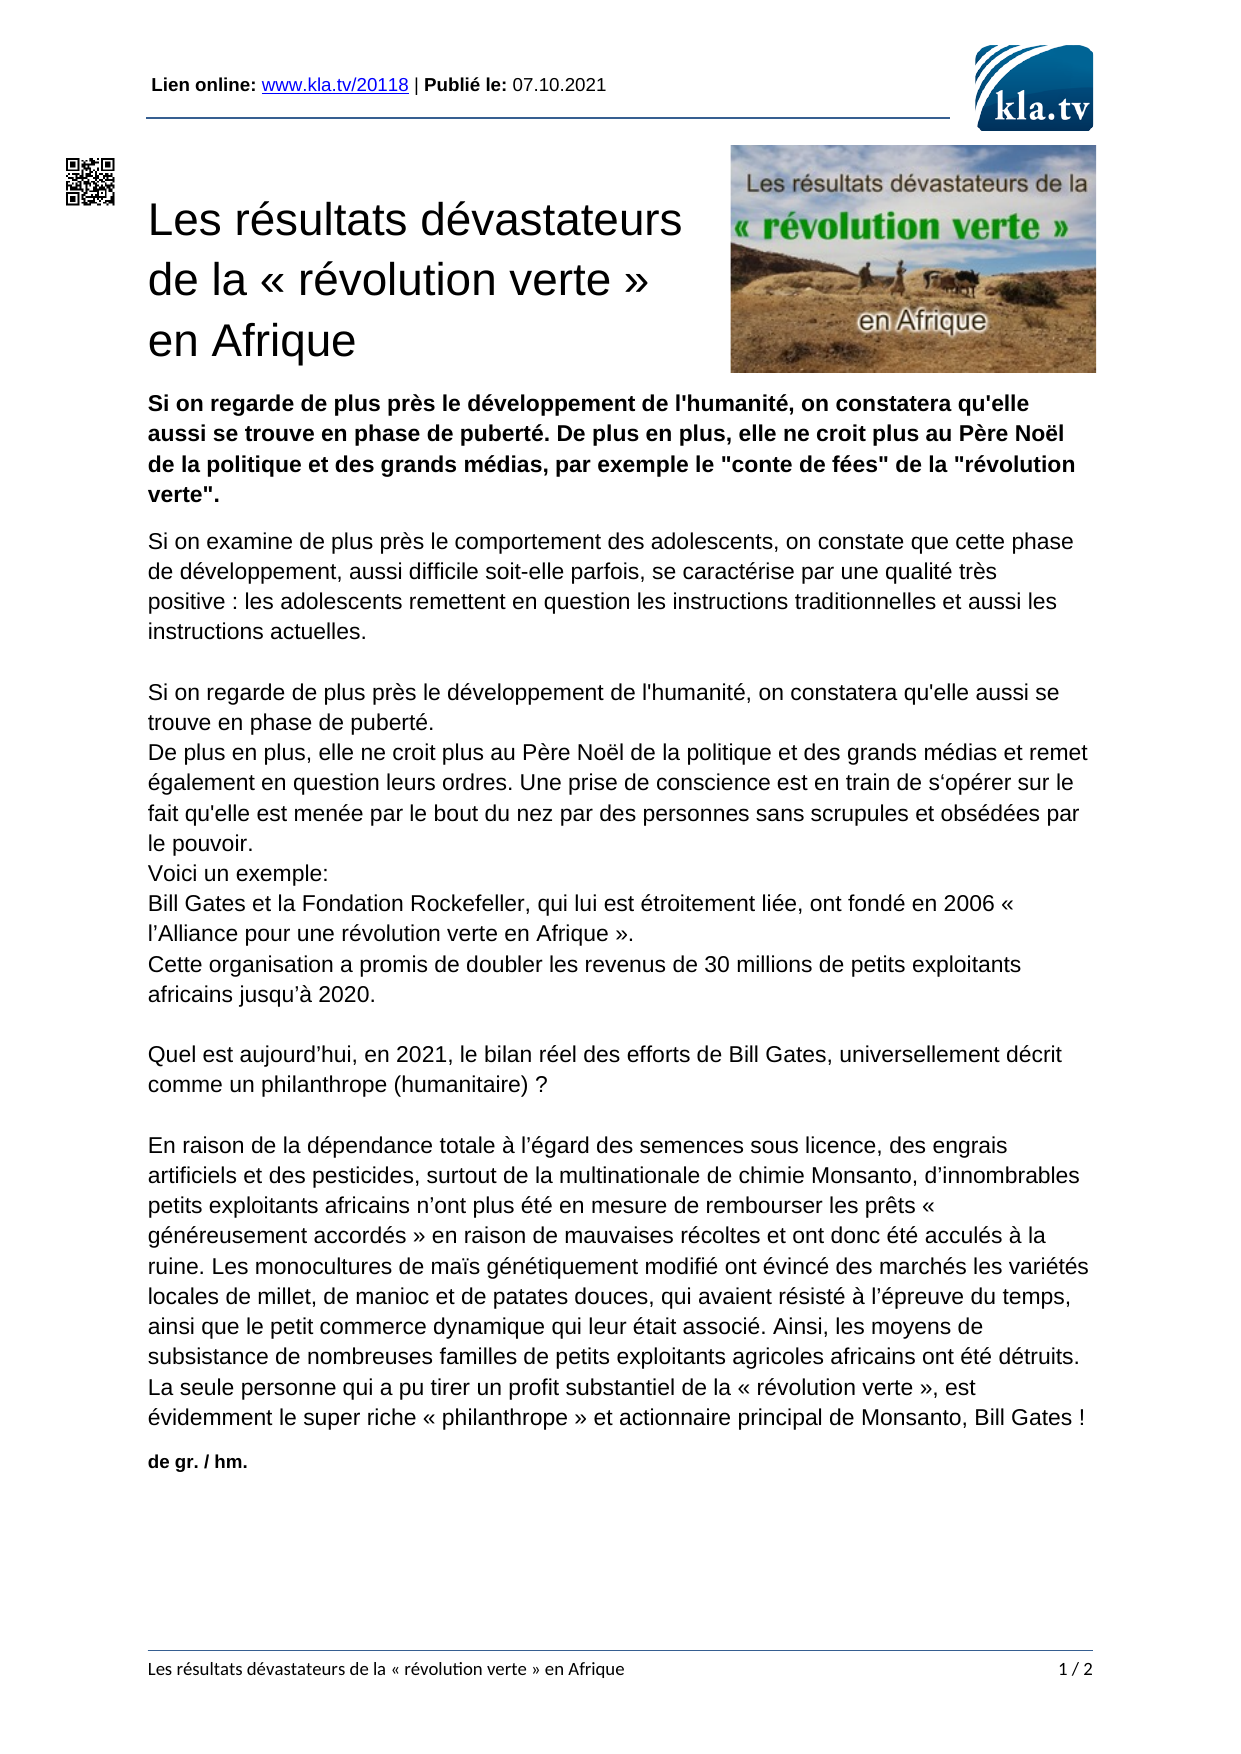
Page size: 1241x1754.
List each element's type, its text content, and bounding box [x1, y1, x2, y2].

text Les résultats dévastateurs de la « révolution verte » en Afrique [148, 192, 730, 366]
text Si on regarde de plus près le développement de l'humanité, on constatera qu'elle aussi se trouve en phase de puberté. De plus en plus, elle ne croit plus au Père Noël de la politique et des grands médias, par exemple le "conte de fées" de la "révolution verte". [148, 390, 1093, 507]
text de gr. / hm. [148, 1451, 1093, 1472]
text Si on examine de plus près le comportement des adolescents, on constate que cette phase de développement, aussi difficile soit-elle parfois, se caractérise par une qualité très positive : les adolescents remettent en question les instructions traditionnelles et aussi les instructions actuelles. Si on regarde de plus près le développement de l'humanité, on constatera qu'elle aussi se trouve en phase de puberté. De plus en plus, elle ne croit plus au Père Noël de la politique et des grands médias et remet également en question leurs ordres. Une prise de conscience est en train de s‘opérer sur le fait qu'elle est menée par le bout du nez par des personnes sans scrupules et obsédées par le pouvoir. Voici un exemple: Bill Gates et la Fondation Rockefeller, qui lui est étroitement liée, ont fondé en 2006 « l’Alliance pour une révolution verte en Afrique ». Cette organisation a promis de doubler les revenus de 30 millions de petits exploitants africains jusqu’à 2020. Quel est aujourd’hui, en 2021, le bilan réel des efforts de Bill Gates, universellement décrit comme un philanthrope (humanitaire) ? En raison de la dépendance totale à l’égard des semences sous licence, des engrais artificiels et des pesticides, surtout de la multinationale de chimie Monsanto, d’innombrables petits exploitants africains n’ont plus été en mesure de rembourser les prêts « généreusement accordés » en raison de mauvaises récoltes et ont donc été acculés à la ruine. Les monocultures de maïs génétiquement modifié ont évincé des marchés les variétés locales de millet, de manioc et de patates douces, qui avaient résisté à l’épreuve du temps, ainsi que le petit commerce dynamique qui leur était associé. Ainsi, les moyens de subsistance de nombreuses familles de petits exploitants agricoles africains ont été détruits. La seule personne qui a pu tirer un profit substantiel de la « révolution verte », est évidemment le super riche « philanthrope » et actionnaire principal de Monsanto, Bill Gates ! [148, 528, 1093, 1430]
